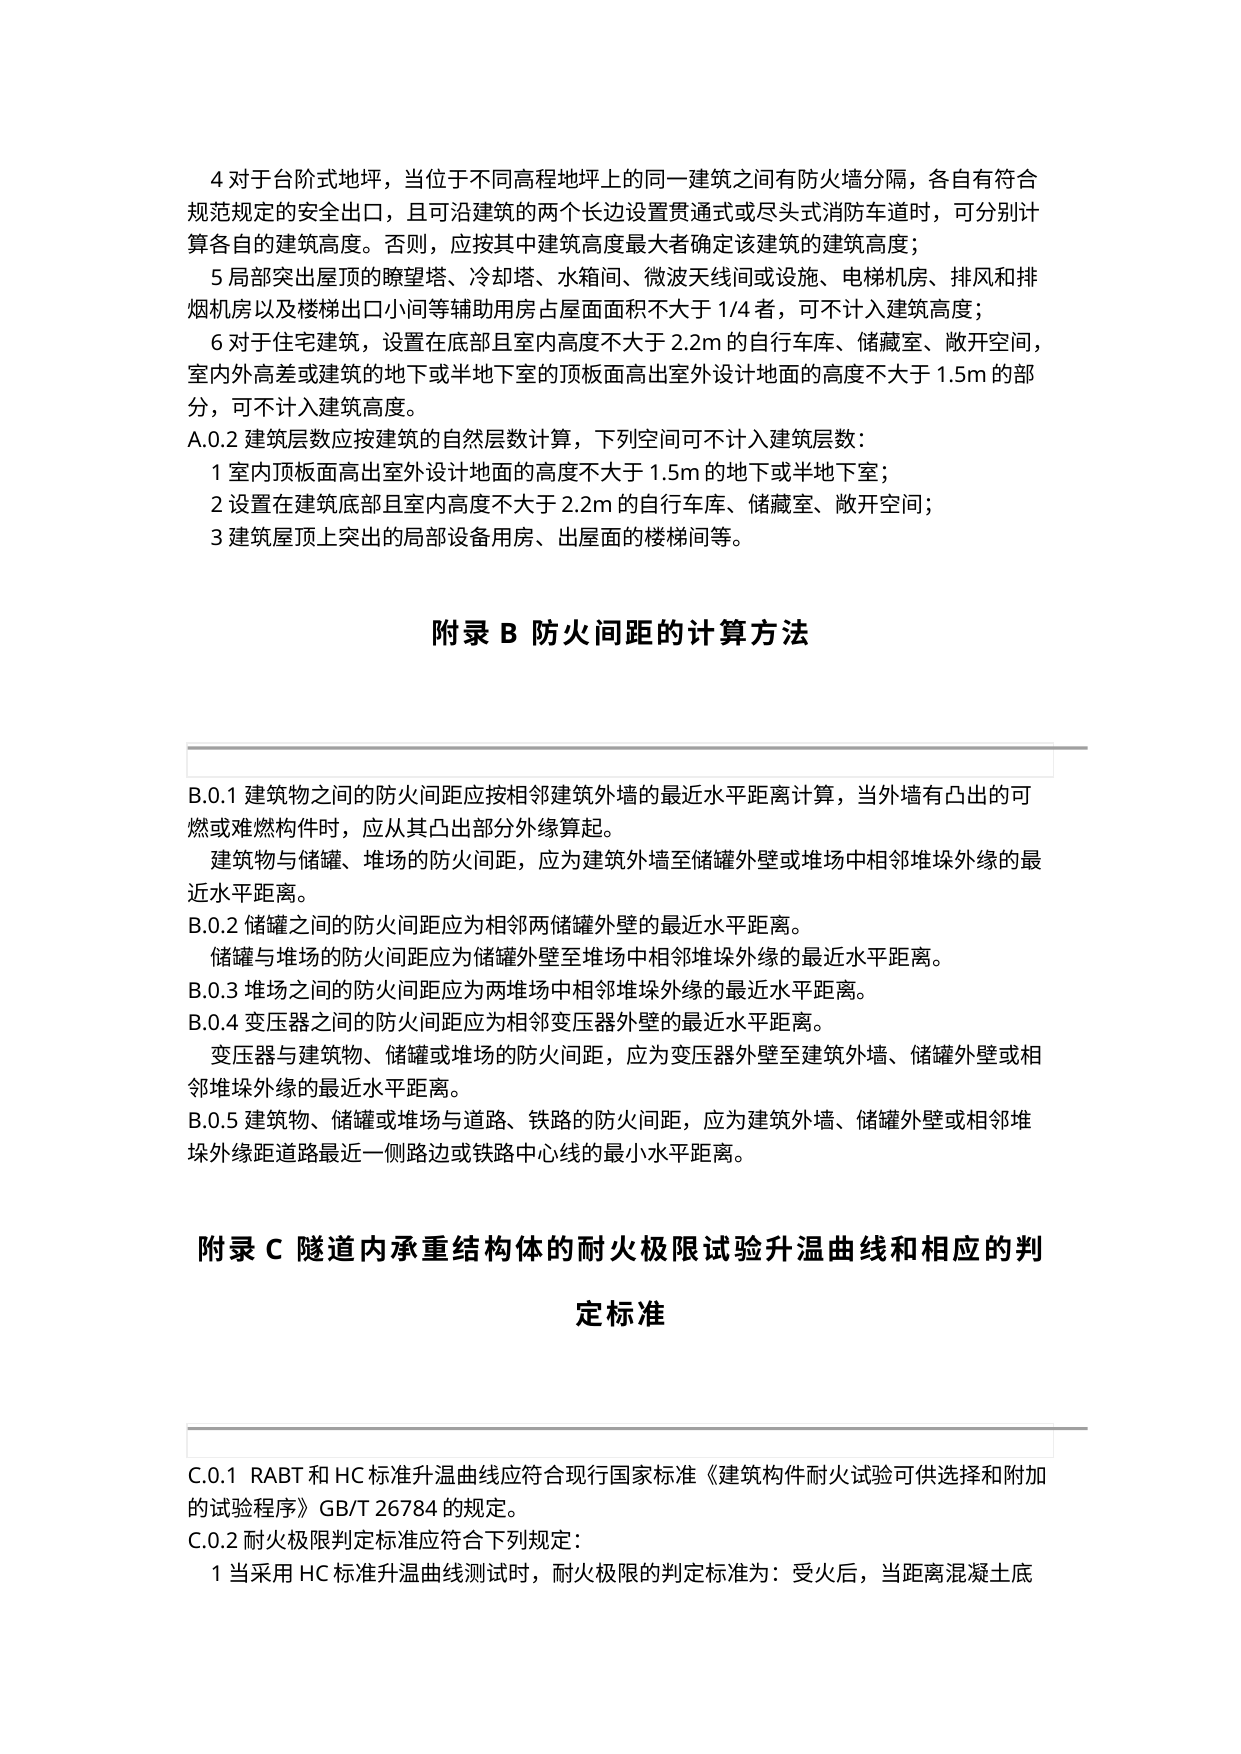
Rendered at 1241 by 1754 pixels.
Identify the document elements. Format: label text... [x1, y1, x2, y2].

subtitle 附录C 隧道内承重结构体的耐火极限试验升温曲线和相应的判定标准 [187, 1214, 1053, 1344]
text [187, 1458, 1053, 1588]
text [187, 162, 1053, 552]
text B.0.1 建筑物之间的防火间距应按相邻建筑外墙的最近水平距离计算，当外墙有凸出的可燃或难燃构件时，应从其凸出部分外缘算起。 建筑物与储罐、堆场的防火间距，应为建筑外墙至储罐外壁或堆场中相邻堆垛外缘的最近水平距离。 B.0.2 储罐之间的防火间距应为相邻两储罐外壁的最近水平距离。 储罐与堆场的防火间距应为储罐外壁至堆场中相邻堆垛外缘的最近水平距离。 B.0.3 堆场之间的防火间距应为两堆场中相邻堆垛外缘的最近水平距离。 B.0.4 变压器之间的防火间距应为相邻变压器外壁的最近水平距离。 变压器与建筑物、储罐或堆场的防火间距，应为变压器外壁至建筑外墙、储罐外壁或相邻堆垛外缘的最近水平距离。 B.0.5 建筑物、储罐或堆场与道路、铁路的防火间距，应为建筑外墙、储罐外壁或相邻堆垛外缘距道路最近一侧路边或铁路中心线的最小水平距离。 [187, 778, 1053, 1168]
subtitle 附录B 防火间距的计算方法 [187, 599, 1053, 664]
